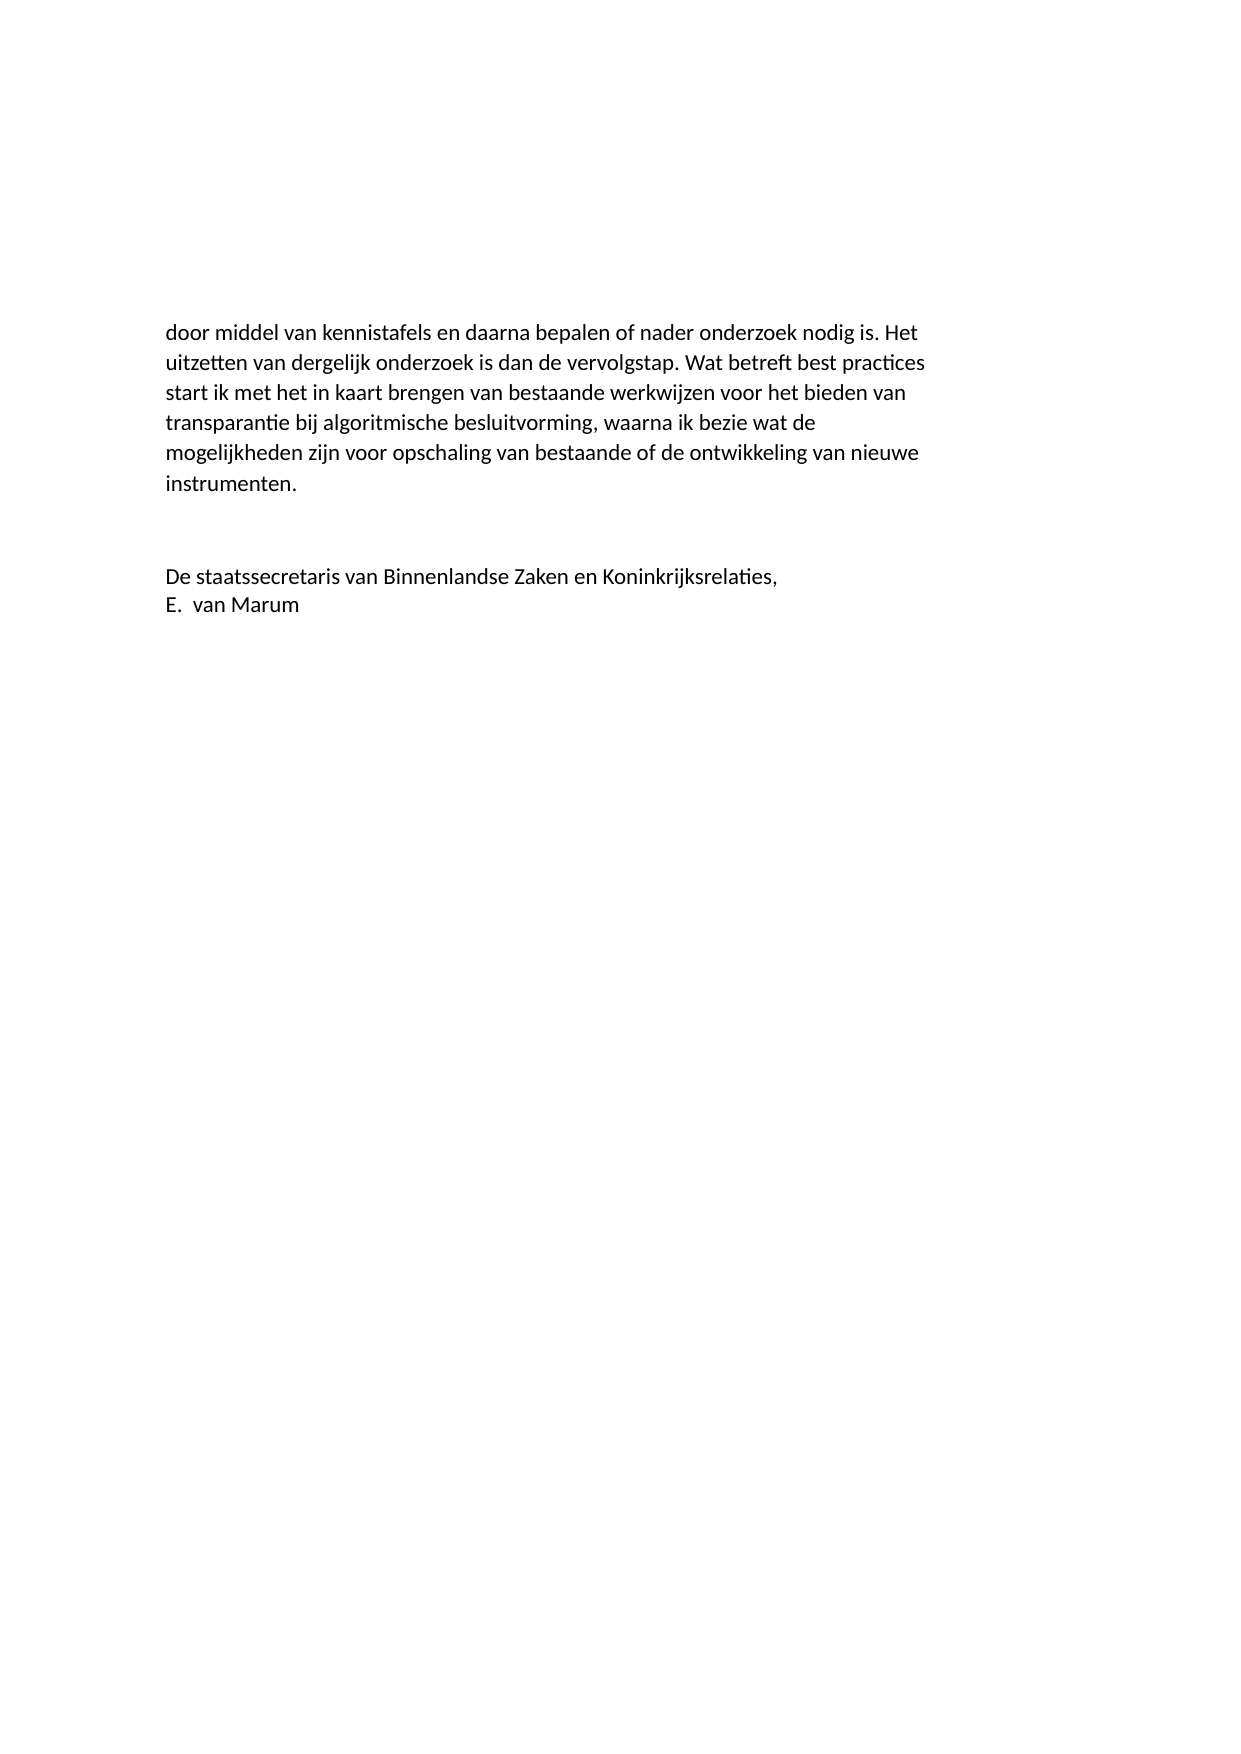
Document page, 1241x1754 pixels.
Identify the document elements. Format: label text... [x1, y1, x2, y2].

text De staatssecretaris van Binnenlandse Zaken en Koninkrijksrelaties, [165, 562, 951, 591]
text E. van Marum [165, 591, 951, 618]
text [165, 318, 951, 497]
